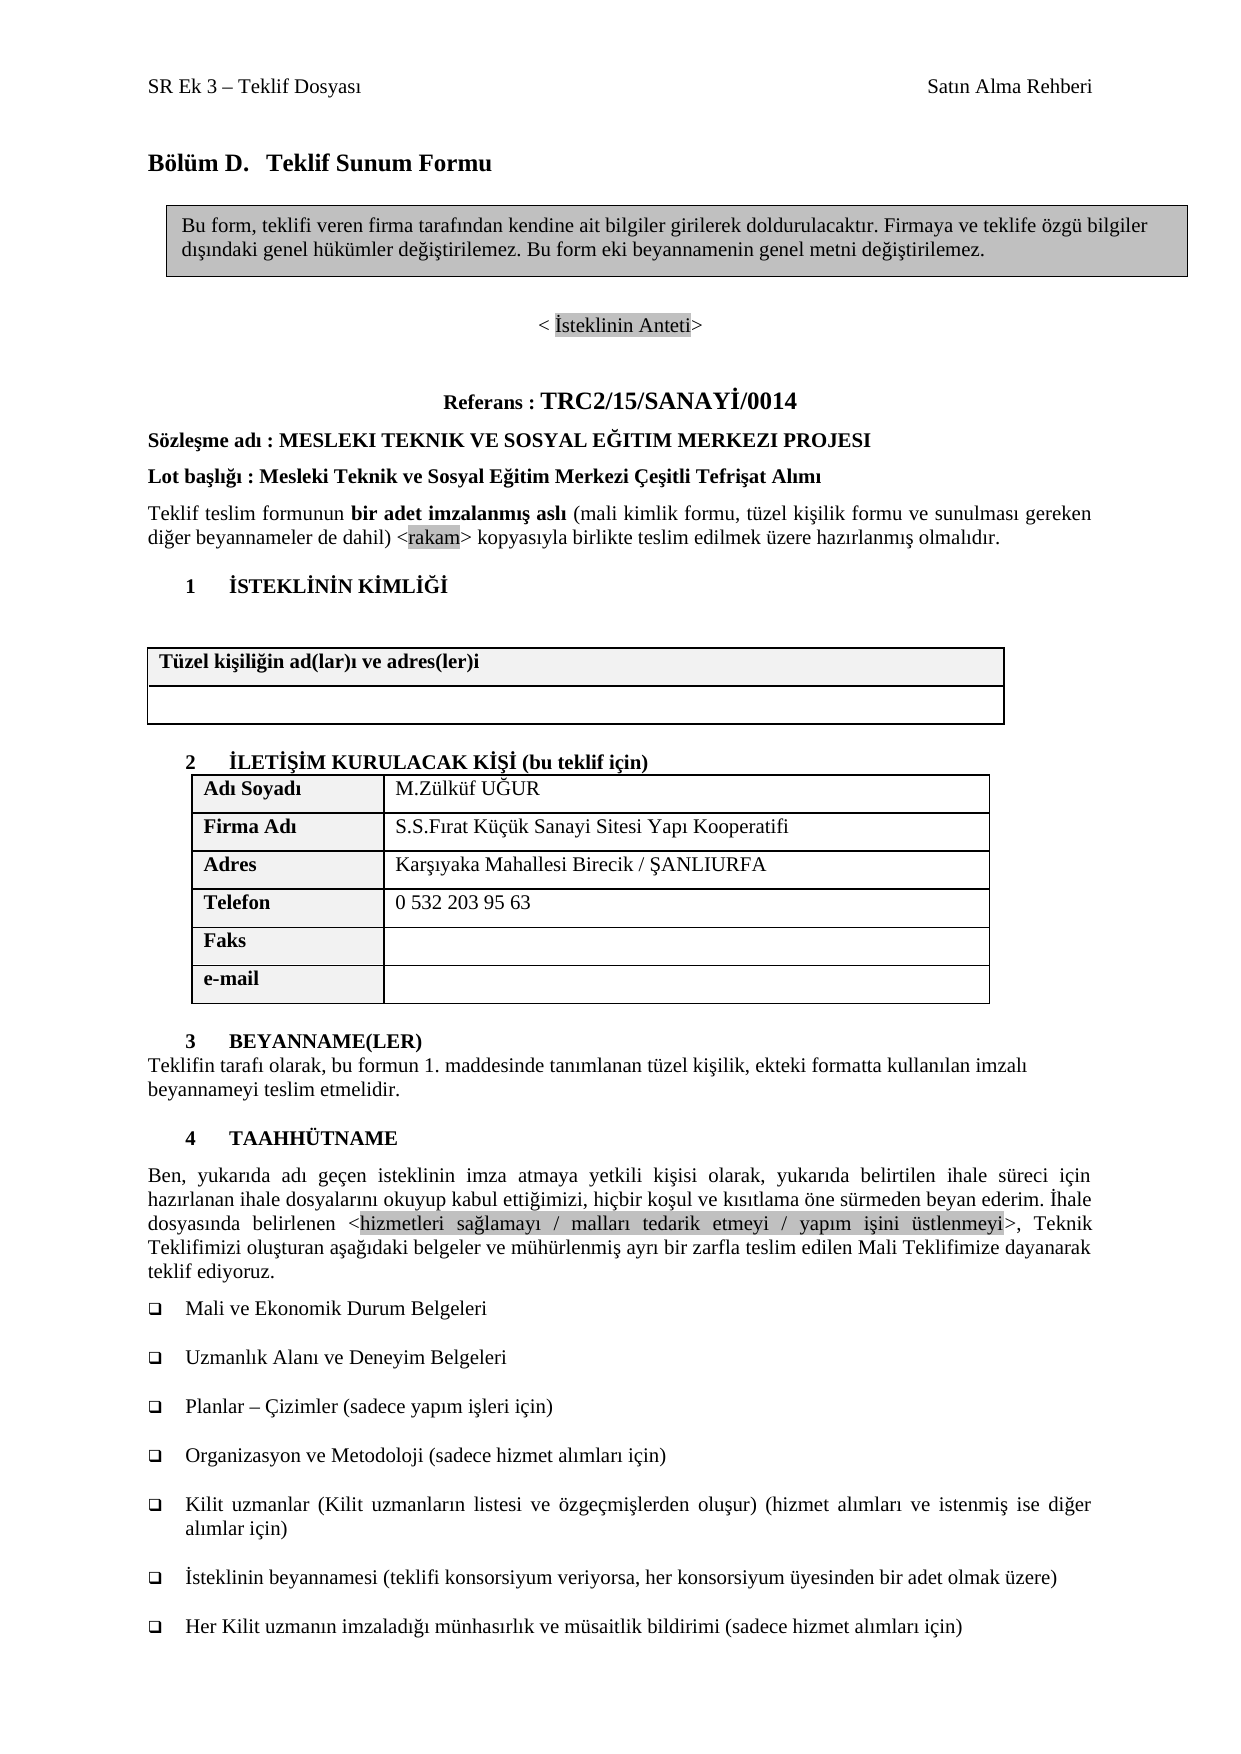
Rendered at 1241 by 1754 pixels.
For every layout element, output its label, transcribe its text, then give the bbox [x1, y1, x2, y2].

table_cell Adres [193, 852, 383, 888]
table_cell Telefon [193, 890, 383, 926]
table_header Adı Soyadı [193, 776, 383, 812]
title Sözleşme adı : MESLEKI TEKNIK VE SOSYAL EĞITIM MERKEZI PROJESI [148, 428, 1093, 452]
table_cell 0 532 203 95 63 [385, 890, 989, 926]
title < İsteklinin Anteti> [136, 313, 555, 337]
text Teklif teslim formunun bir adet imzalanmış aslı (mali kimlik formu, tüzel kişilik formu ve sunulması gereken diğer beyannameler de dahil) <rakam> kopyasıyla birlikte teslim edilmek üzere hazırlanmış olmalıdır. [148, 501, 1093, 549]
list İSTEKLİNİN KİMLİĞİ [185, 574, 1093, 598]
text Bölüm D. Teklif Sunum Formu [148, 148, 1093, 176]
list İsteklinin beyannamesi (teklifi konsorsiyum veriyorsa, her konsorsiyum üyesinden bir adet olmak üzere) [148, 1565, 1093, 1589]
table_cell Faks [193, 928, 383, 964]
list BEYANNAME(LER) [185, 1029, 1093, 1053]
table_cell S.S.Fırat Küçük Sanayi Sitesi Yapı Kooperatifi [385, 814, 989, 850]
table_cell [148, 686, 1003, 723]
table_cell e-mail [193, 966, 383, 1003]
list Mali ve Ekonomik Durum Belgeleri [148, 1296, 1093, 1320]
table_cell [385, 966, 989, 1003]
text Teklifin tarafı olarak, bu formun 1. maddesinde tanımlanan tüzel kişilik, ekteki formatta kullanılan imzalı beyannameyi teslim etmelidir. [148, 1053, 1093, 1101]
table_cell Karşıyaka Mahallesi Birecik / ŞANLIURFA [385, 852, 989, 888]
list Planlar – Çizimler (sadece yapım işleri için) [148, 1394, 1093, 1418]
table_cell Firma Adı [193, 814, 383, 850]
list Kilit uzmanlar (Kilit uzmanların listesi ve özgeçmişlerden oluşur) (hizmet alımları ve istenmiş ise diğer alımlar için) [148, 1492, 1093, 1540]
list Uzmanlık Alanı ve Deneyim Belgeleri [148, 1345, 1093, 1369]
list Her Kilit uzmanın imzaladığı münhasırlık ve müsaitlik bildirimi (sadece hizmet alımları için) [148, 1614, 1093, 1638]
title Lot başlığı : Mesleki Teknik ve Sosyal Eğitim Merkezi Çeşitli Tefrişat Alımı [148, 464, 1093, 488]
text Ben, yukarıda adı geçen isteklinin imza atmaya yetkili kişisi olarak, yukarıda belirtilen ihale süreci için hazırlanan ihale dosyalarını okuyup kabul ettiğimizi, hiçbir koşul ve kısıtlama öne sürmeden beyan ederim. İhale dosyasında belirlenen <hizmetleri sağlamayı / malları tedarik etmeyi / yapım işini üstlenmeyi>, Teknik Teklifimizi oluşturan aşağıdaki belgeler ve mühürlenmiş ayrı bir zarfla teslim edilen Mali Teklifimize dayanarak teklif ediyoruz. [148, 1163, 1093, 1283]
list İLETİŞİM KURULACAK KİŞİ (bu teklif için) [185, 750, 1093, 774]
table_cell [385, 928, 989, 964]
table_header M.Zülküf UĞUR [385, 776, 989, 812]
title < İsteklinin Anteti> [691, 313, 1093, 337]
list Organizasyon ve Metodoloji (sadece hizmet alımları için) [148, 1443, 1093, 1467]
table_header Tüzel kişiliğin ad(lar)ı ve adres(ler)i [148, 649, 1003, 685]
list TAAHHÜTNAME [185, 1126, 1093, 1150]
title Referans : TRC2/15/SANAYİ/0014 [136, 386, 1093, 415]
